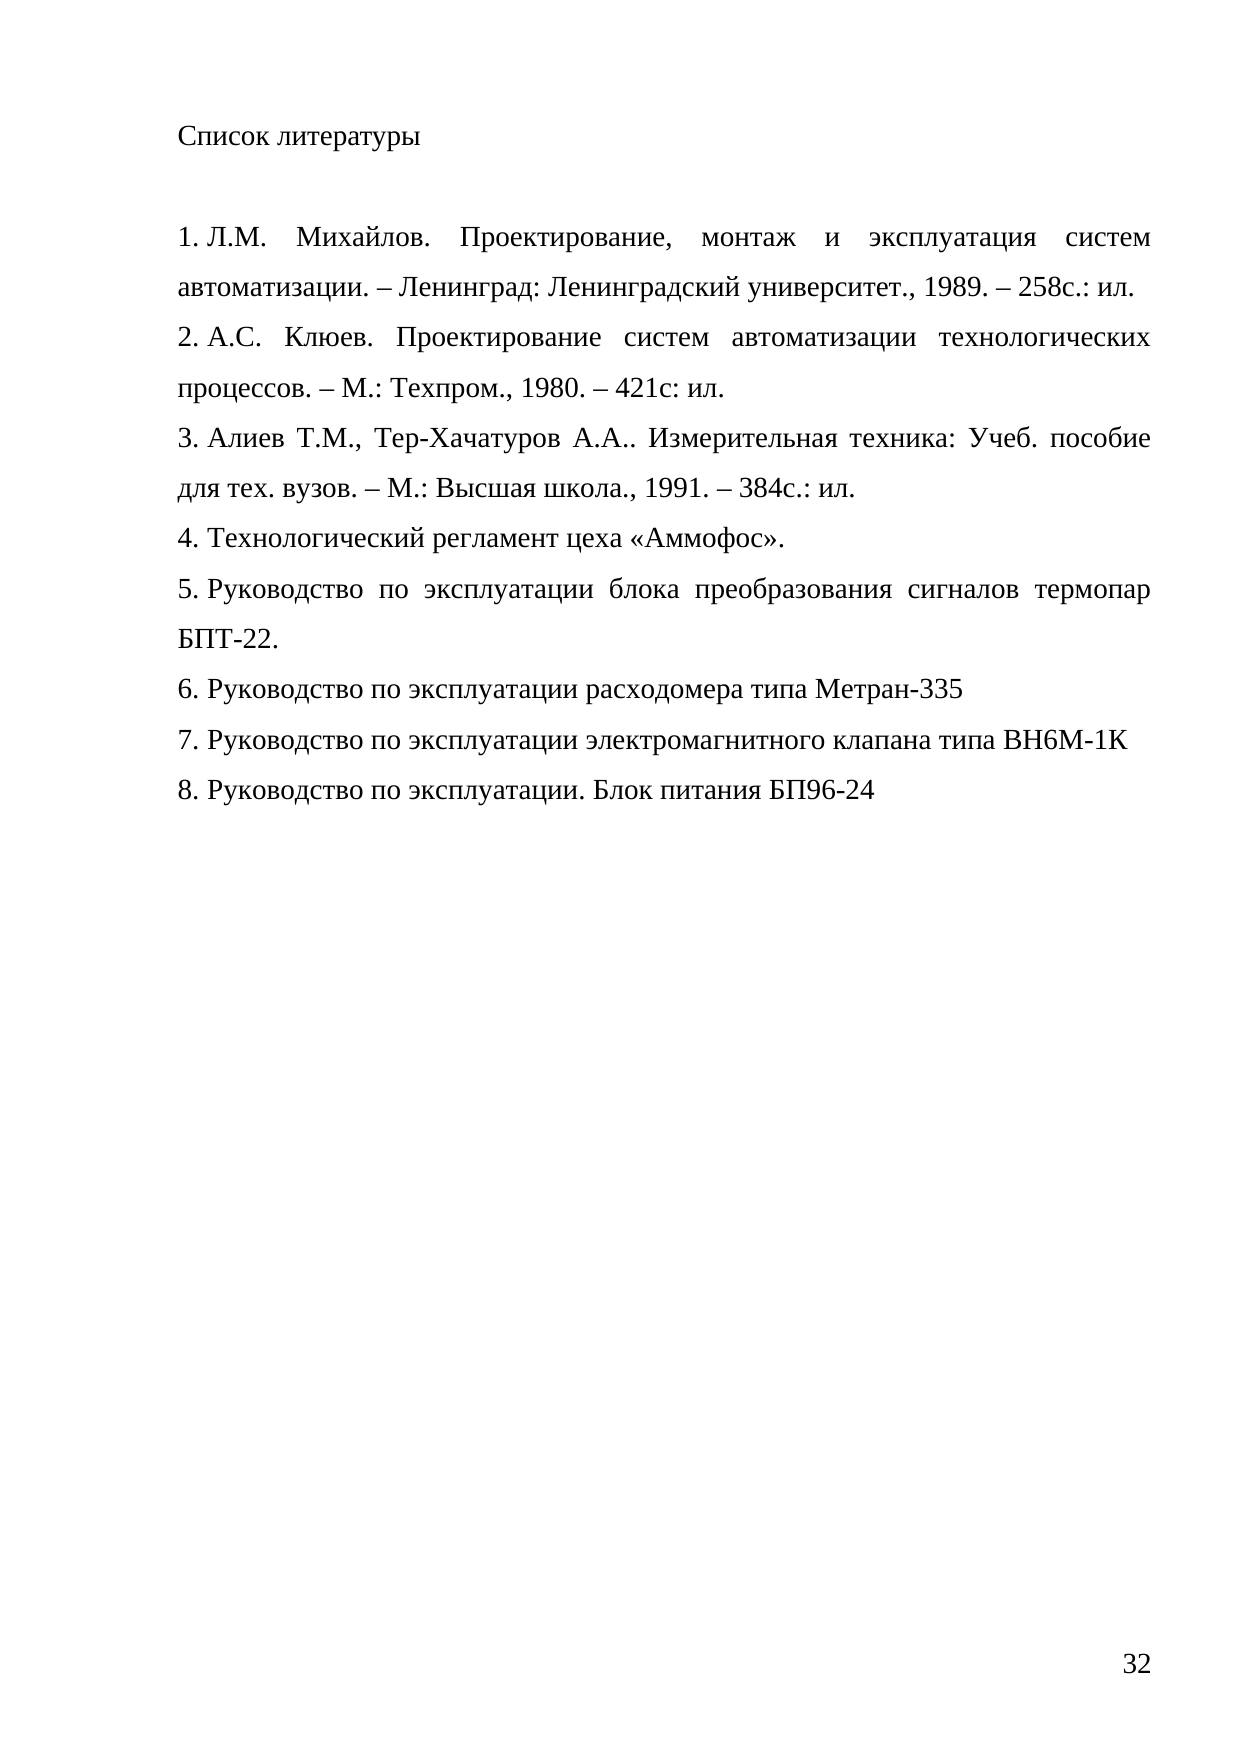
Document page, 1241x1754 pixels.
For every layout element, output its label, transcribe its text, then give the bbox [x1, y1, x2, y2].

subtitle Список литературы [177, 118, 1152, 152]
list Руководство по эксплуатации электромагнитного клапана типа ВН6М-1К [177, 722, 1152, 755]
list Л.М. Михайлов. Проектирование, монтаж и эксплуатация систем автоматизации. – Ленинград: Ленинградский университет., 1989. – 258с.: ил. [177, 219, 1152, 303]
list Руководство по эксплуатации блока преобразования сигналов термопар БПТ-22. [177, 571, 1152, 655]
list Технологический регламент цеха «Аммофос». [177, 521, 1152, 554]
list Руководство по эксплуатации расходомера типа Метран-335 [177, 672, 1152, 705]
list Алиев Т.М., Тер-Хачатуров А.А.. Измерительная техника: Учеб. пособие для тех. вузов. – М.: Высшая школа., 1991. – 384с.: ил. [177, 420, 1152, 504]
list Руководство по эксплуатации. Блок питания БП96-24 [177, 772, 1152, 806]
list А.С. Клюев. Проектирование систем автоматизации технологических процессов. – М.: Техпром., 1980. – 421с: ил. [177, 319, 1152, 403]
